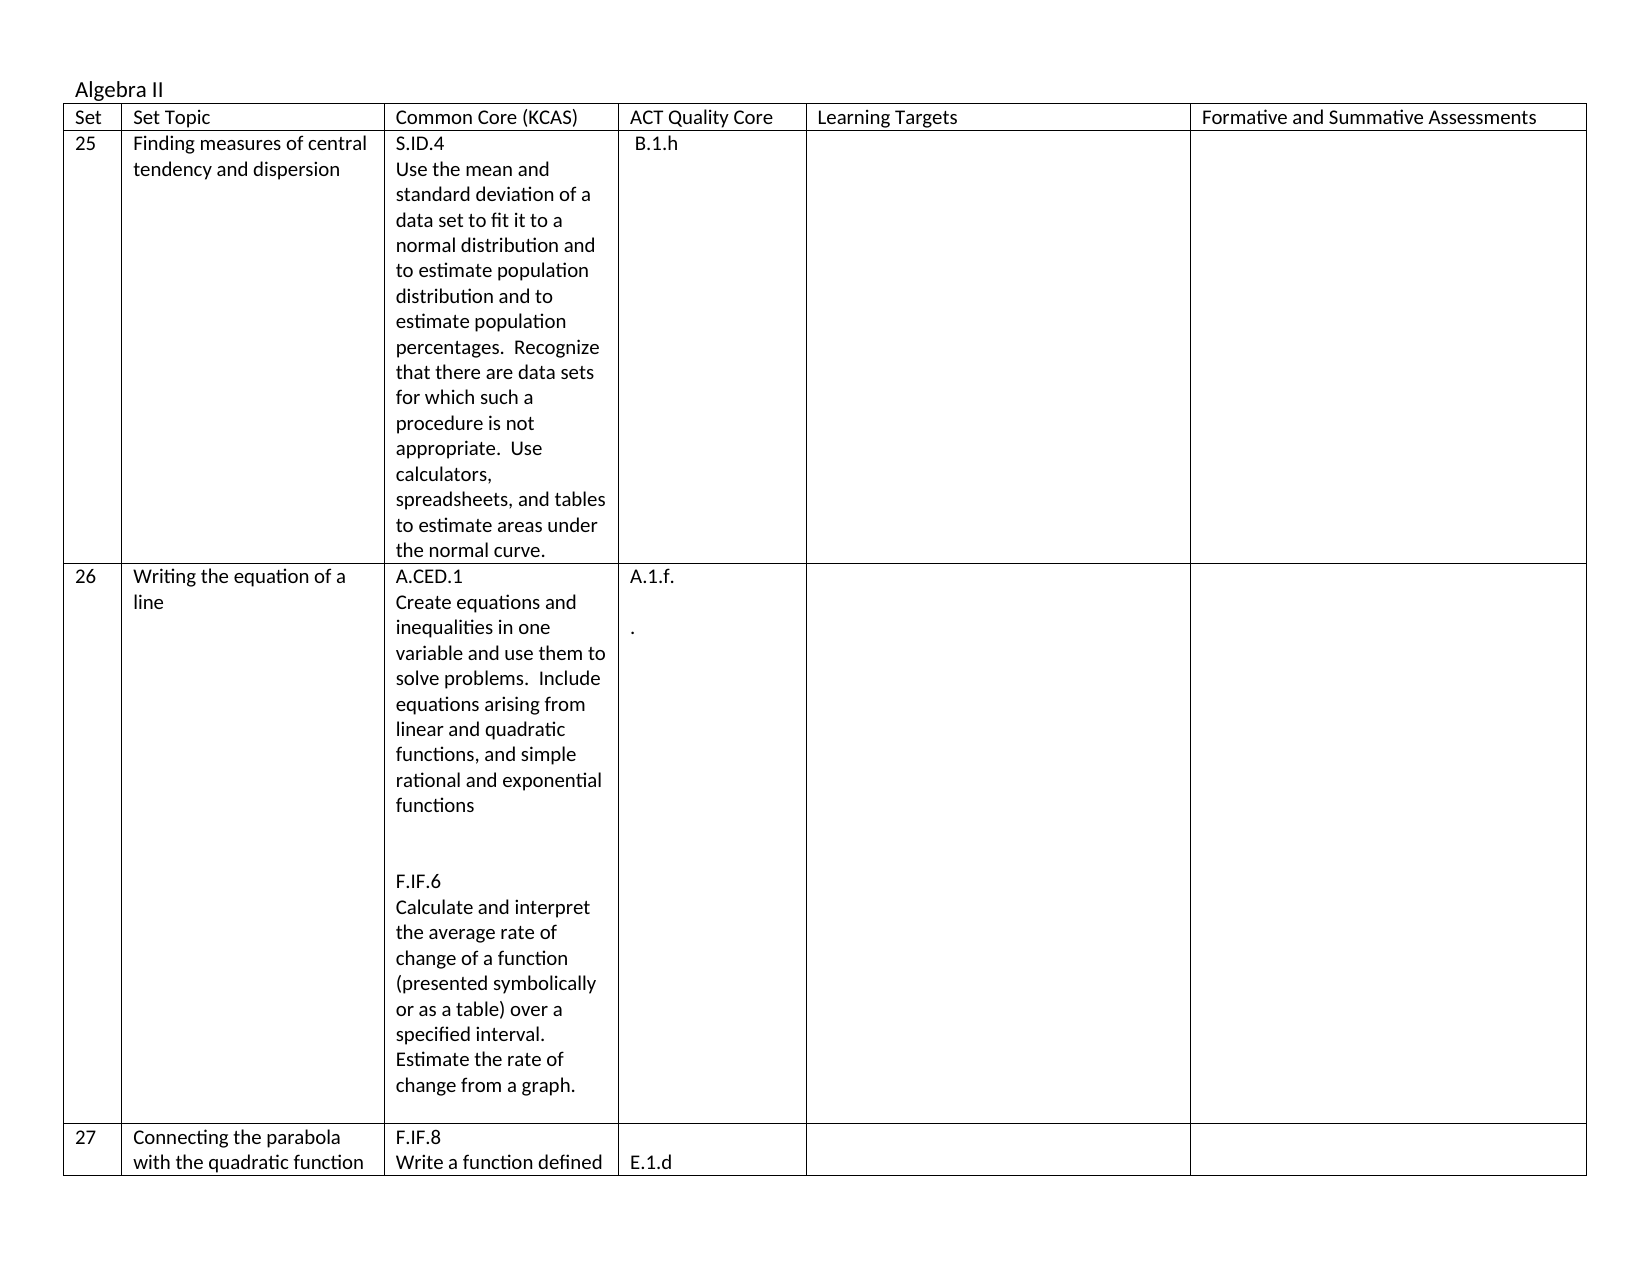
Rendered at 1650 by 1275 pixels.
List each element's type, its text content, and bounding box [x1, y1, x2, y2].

table_cell [807, 1124, 1190, 1175]
table_cell 26 [64, 564, 121, 1123]
table_cell 25 [64, 131, 121, 563]
table_cell A.CED.1 Create equations and inequalities in one variable and use them to solve problems. Include equations arising from linear and quadratic functions, and simple rational and exponential functions F.IF.6 Calculate and interpret the average rate of change of a function (presented symbolically or as a table) over a specified interval. Estimate the rate of change from a graph. [385, 564, 618, 1123]
table_header Set [64, 104, 121, 129]
table_cell Finding measures of central tendency and dispersion [122, 131, 384, 563]
table_header Formative and Summative Assessments [1191, 104, 1586, 129]
table_cell 27 [64, 1124, 121, 1175]
table_cell A.1.f. . [619, 564, 806, 1123]
table_cell [807, 564, 1190, 1123]
table_header Set Topic [122, 104, 384, 129]
table_header ACT Quality Core [619, 104, 806, 129]
table_cell Writing the equation of a line [122, 564, 384, 1123]
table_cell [122, 1124, 384, 1175]
table_header Learning Targets [807, 104, 1190, 129]
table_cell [385, 1124, 618, 1175]
table_cell E.1.d F.2.c F.2.d E.2.a [619, 1124, 806, 1175]
table_cell [1191, 131, 1586, 563]
table_cell S.ID.4 Use the mean and standard deviation of a data set to fit it to a normal distribution and to estimate population distribution and to estimate population percentages. Recognize that there are data sets for which such a procedure is not appropriate. Use calculators, spreadsheets, and tables to estimate areas under the normal curve. [385, 131, 618, 563]
table_cell B.1.h [619, 131, 806, 563]
table_cell [1191, 1124, 1586, 1175]
table_cell [807, 131, 1190, 563]
table_cell [1191, 564, 1586, 1123]
table_header Common Core (KCAS) [385, 104, 618, 129]
